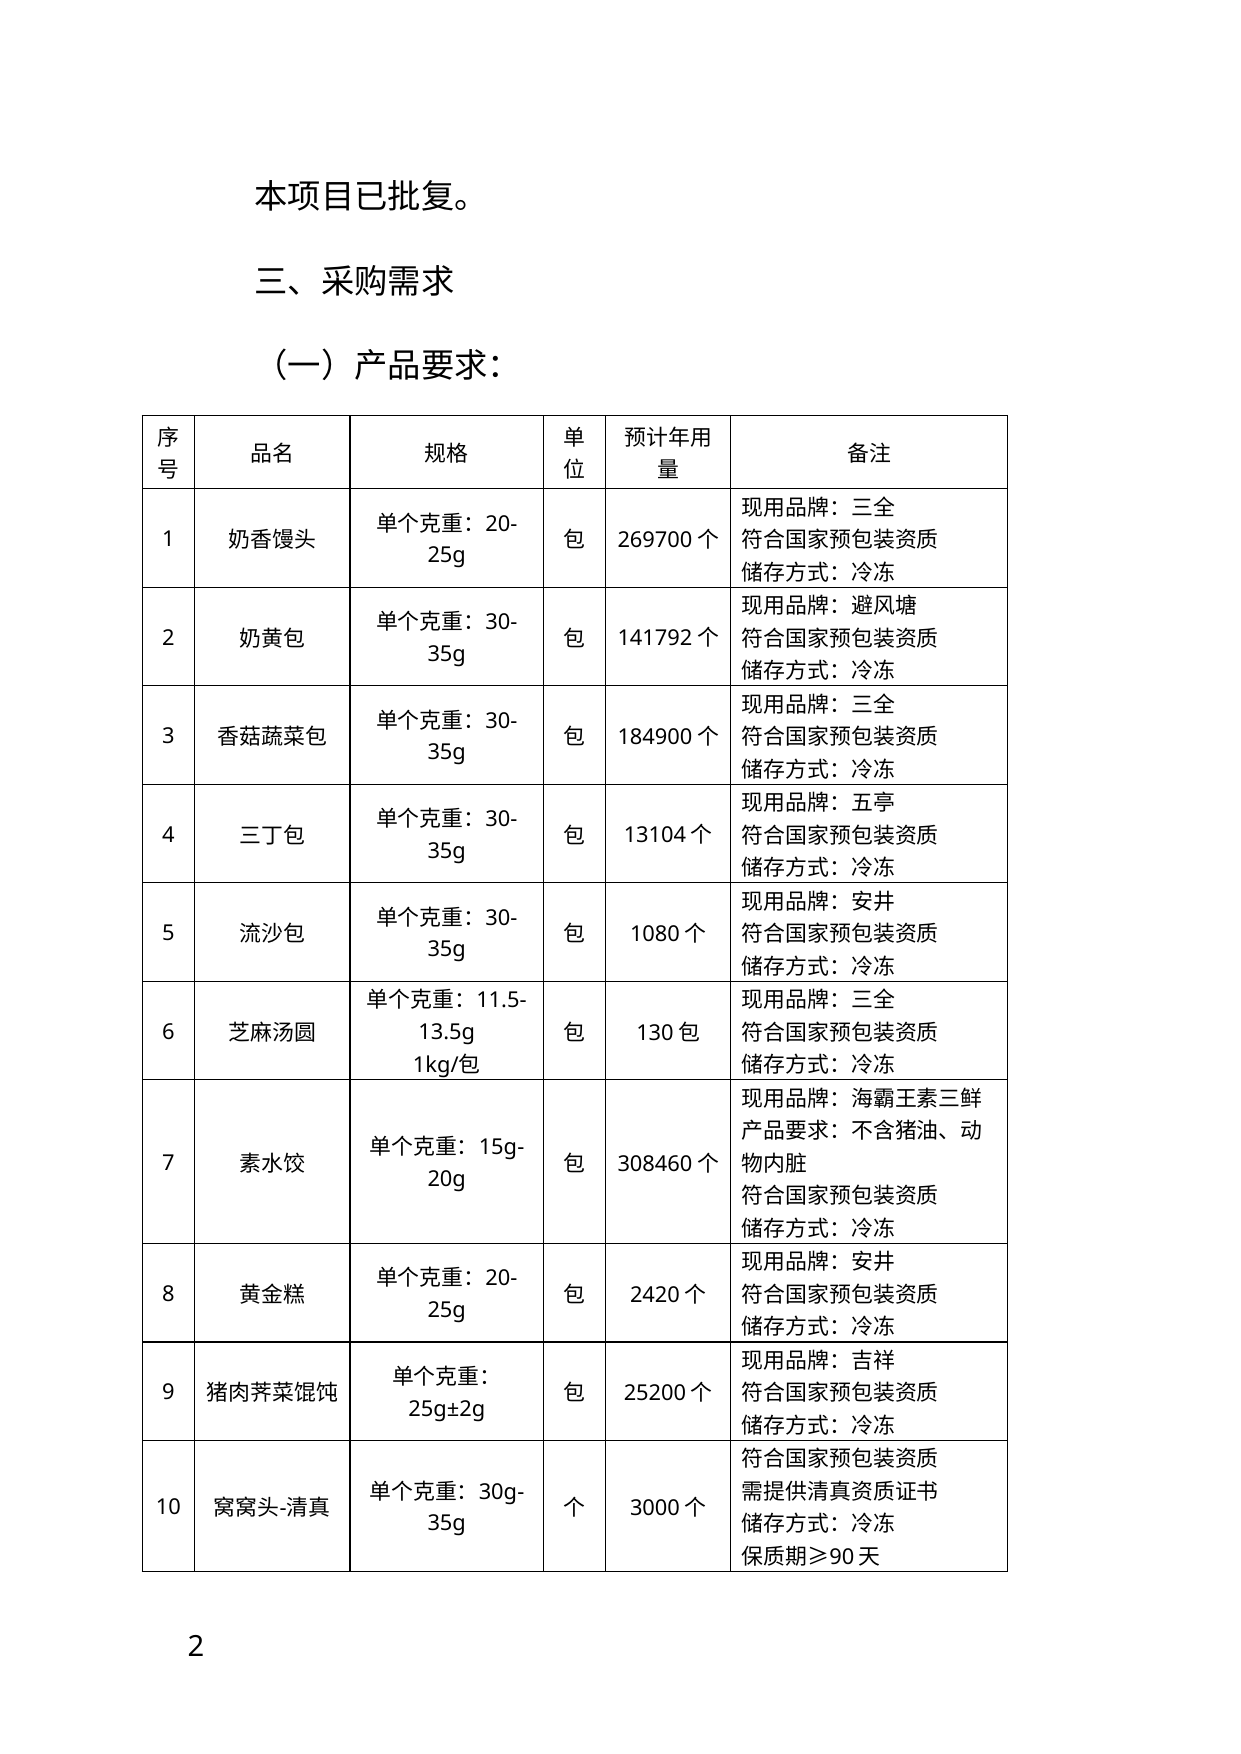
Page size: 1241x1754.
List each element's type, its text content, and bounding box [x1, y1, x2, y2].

table_cell 包 [544, 785, 605, 882]
table_cell 单个克重：20-25g [351, 489, 543, 587]
table_cell 2 [143, 588, 194, 685]
table_cell 单个克重：15g-20g [351, 1080, 543, 1243]
table_cell 现用品牌：三全 符合国家预包装资质 储存方式：冷冻 [731, 489, 1007, 587]
table_cell 现用品牌：安井 符合国家预包装资质 储存方式：冷冻 [731, 1244, 1007, 1341]
table_header 序号 [143, 416, 194, 488]
table_cell 包 [544, 489, 605, 587]
table_cell 单个克重：20-25g [351, 1244, 543, 1341]
table_cell 141792个 [606, 588, 730, 685]
table_cell 单个克重：25g±2g [351, 1343, 543, 1440]
list （一）产品要求： [187, 331, 1053, 396]
table_header 单位 [544, 416, 605, 488]
table_cell 1 [143, 489, 194, 587]
table_cell 包 [544, 1244, 605, 1341]
table_header 备注 [731, 416, 1007, 488]
table_cell 素水饺 [195, 1080, 349, 1243]
table_cell 8 [143, 1244, 194, 1341]
table_header 品名 [195, 416, 349, 488]
table_cell 3000个 [606, 1441, 730, 1571]
list 本项目已批复。 [187, 162, 1053, 227]
table_cell 1080个 [606, 883, 730, 981]
table_cell 3 [143, 686, 194, 784]
table_cell 25200个 [606, 1343, 730, 1440]
table_cell 10 [143, 1441, 194, 1571]
table_cell 包 [544, 982, 605, 1079]
table_cell 现用品牌：安井 符合国家预包装资质 储存方式：冷冻 [731, 883, 1007, 981]
table_cell 芝麻汤圆 [195, 982, 349, 1079]
table_cell 三丁包 [195, 785, 349, 882]
table_cell 269700个 [606, 489, 730, 587]
table_cell 单个克重：30-35g [351, 785, 543, 882]
table_cell 130包 [606, 982, 730, 1079]
table_cell 现用品牌：吉祥 符合国家预包装资质 储存方式：冷冻 [731, 1343, 1007, 1440]
table_cell 现用品牌：五亭 符合国家预包装资质 储存方式：冷冻 [731, 785, 1007, 882]
table_cell 单个克重：30g-35g [351, 1441, 543, 1571]
table_cell 4 [143, 785, 194, 882]
table_cell 单个克重：30-35g [351, 588, 543, 685]
table_cell 现用品牌：海霸王素三鲜 产品要求：不含猪油、动物内脏 符合国家预包装资质 储存方式：冷冻 [731, 1080, 1007, 1243]
table_cell 现用品牌：避风塘 符合国家预包装资质 储存方式：冷冻 [731, 588, 1007, 685]
table_cell 奶香馒头 [195, 489, 349, 587]
table_header 预计年用量 [606, 416, 730, 488]
table_cell 单个克重：30-35g [351, 686, 543, 784]
table_cell 包 [544, 883, 605, 981]
table_cell 猪肉荠菜馄饨 [195, 1343, 349, 1440]
table_cell 包 [544, 588, 605, 685]
table_cell 2420个 [606, 1244, 730, 1341]
table_cell 包 [544, 1080, 605, 1243]
text 三、采购需求 [187, 246, 1053, 311]
table_cell 现用品牌：三全 符合国家预包装资质 储存方式：冷冻 [731, 686, 1007, 784]
table_cell 单个克重：11.5-13.5g 1kg/包 [351, 982, 543, 1079]
table_cell 单个克重：30-35g [351, 883, 543, 981]
table_cell 香菇蔬菜包 [195, 686, 349, 784]
table_cell 黄金糕 [195, 1244, 349, 1341]
table_cell 6 [143, 982, 194, 1079]
table_cell 奶黄包 [195, 588, 349, 685]
table_cell 308460个 [606, 1080, 730, 1243]
table_cell 9 [143, 1343, 194, 1440]
table_cell 包 [544, 686, 605, 784]
table_header 规格 [351, 416, 543, 488]
table_cell 184900个 [606, 686, 730, 784]
table_cell 包 [544, 1343, 605, 1440]
table_cell 13104个 [606, 785, 730, 882]
table_cell 7 [143, 1080, 194, 1243]
table_cell 流沙包 [195, 883, 349, 981]
table_cell 5 [143, 883, 194, 981]
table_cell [731, 1441, 1007, 1571]
table_cell 现用品牌：三全 符合国家预包装资质 储存方式：冷冻 [731, 982, 1007, 1079]
table_cell 个 [544, 1441, 605, 1571]
table_cell 窝窝头-清真 [195, 1441, 349, 1571]
